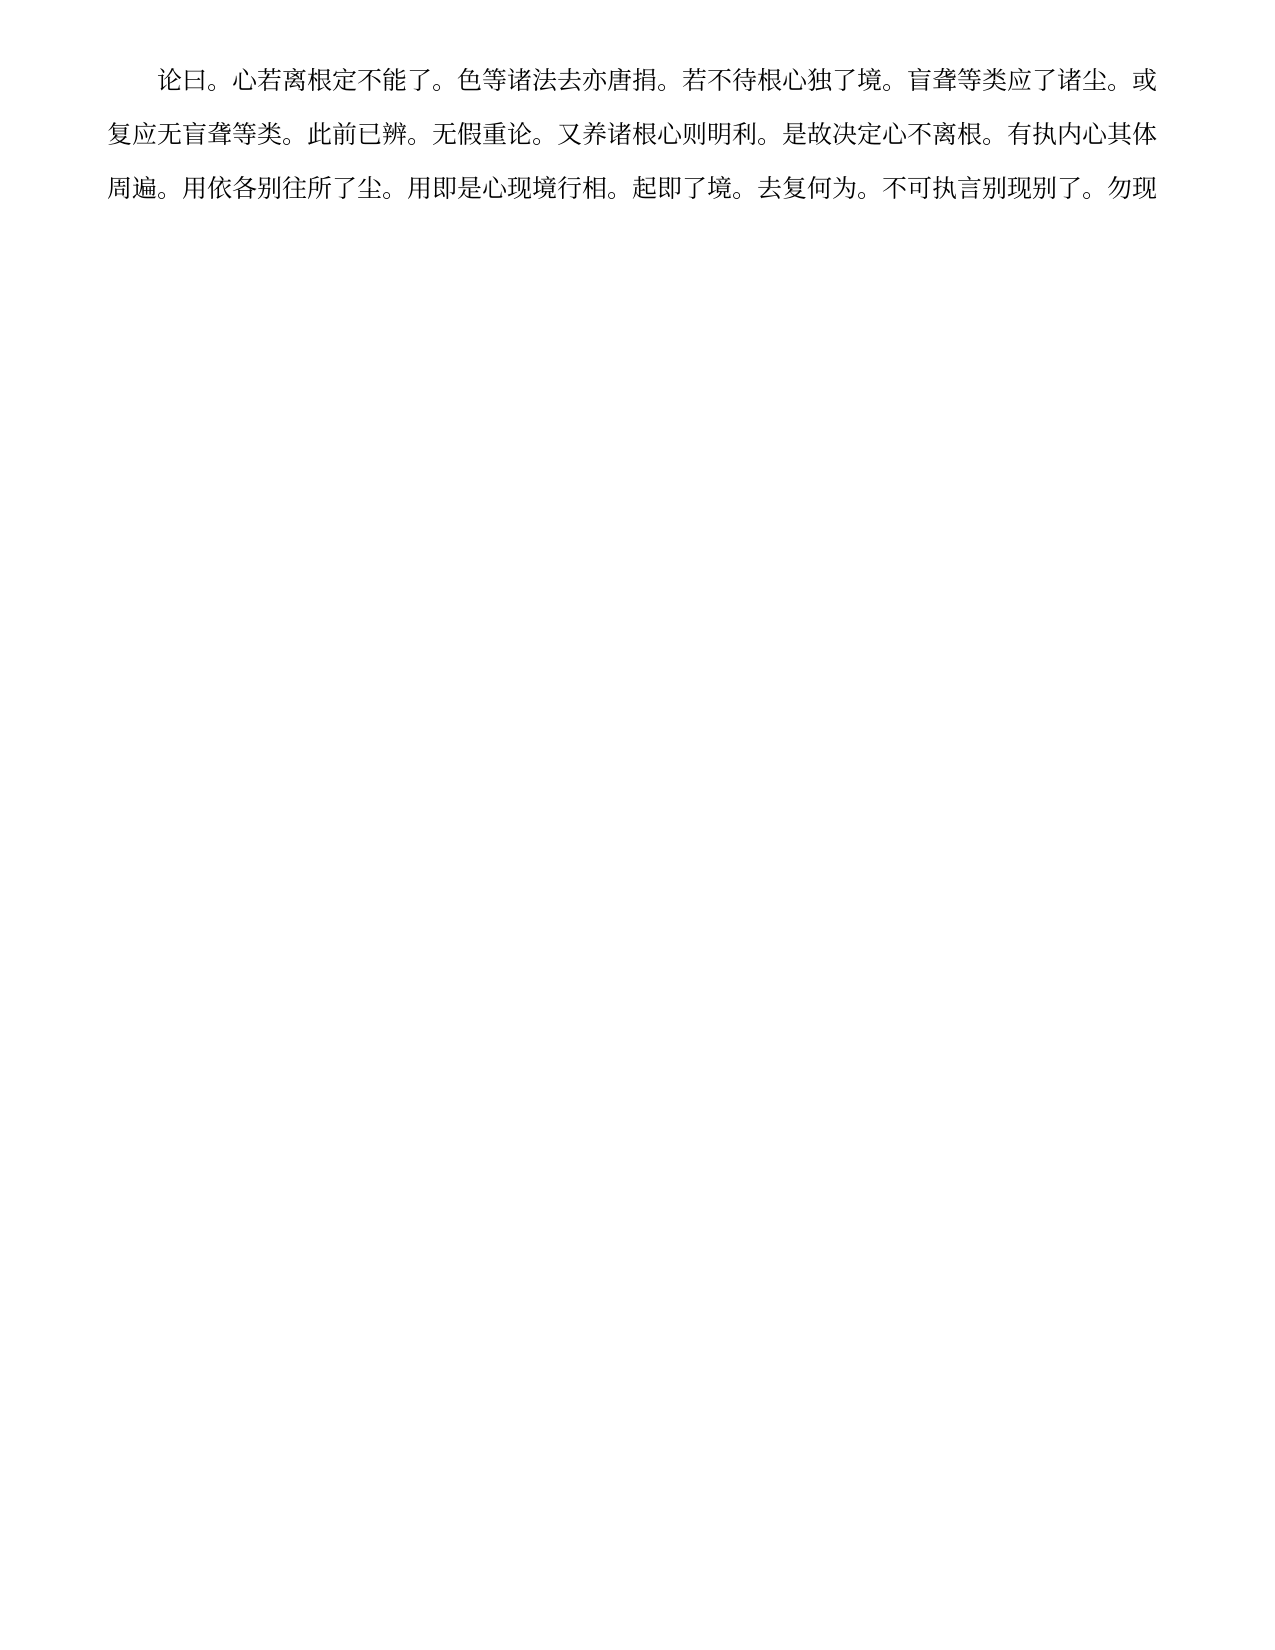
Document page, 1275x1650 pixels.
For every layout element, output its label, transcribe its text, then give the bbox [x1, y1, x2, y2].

text 论曰。心若离根定不能了。色等诸法去亦唐捐。若不待根心独了境。盲聋等类应了诸尘。或复应无盲聋等类。此前已辨。无假重论。又养诸根心则明利。是故决定心不离根。有执内心其体周遍。用依各别往所了尘。用即是心现境行相。起即了境。去复何为。不可执言别现别了。勿现 [107, 60, 1159, 205]
